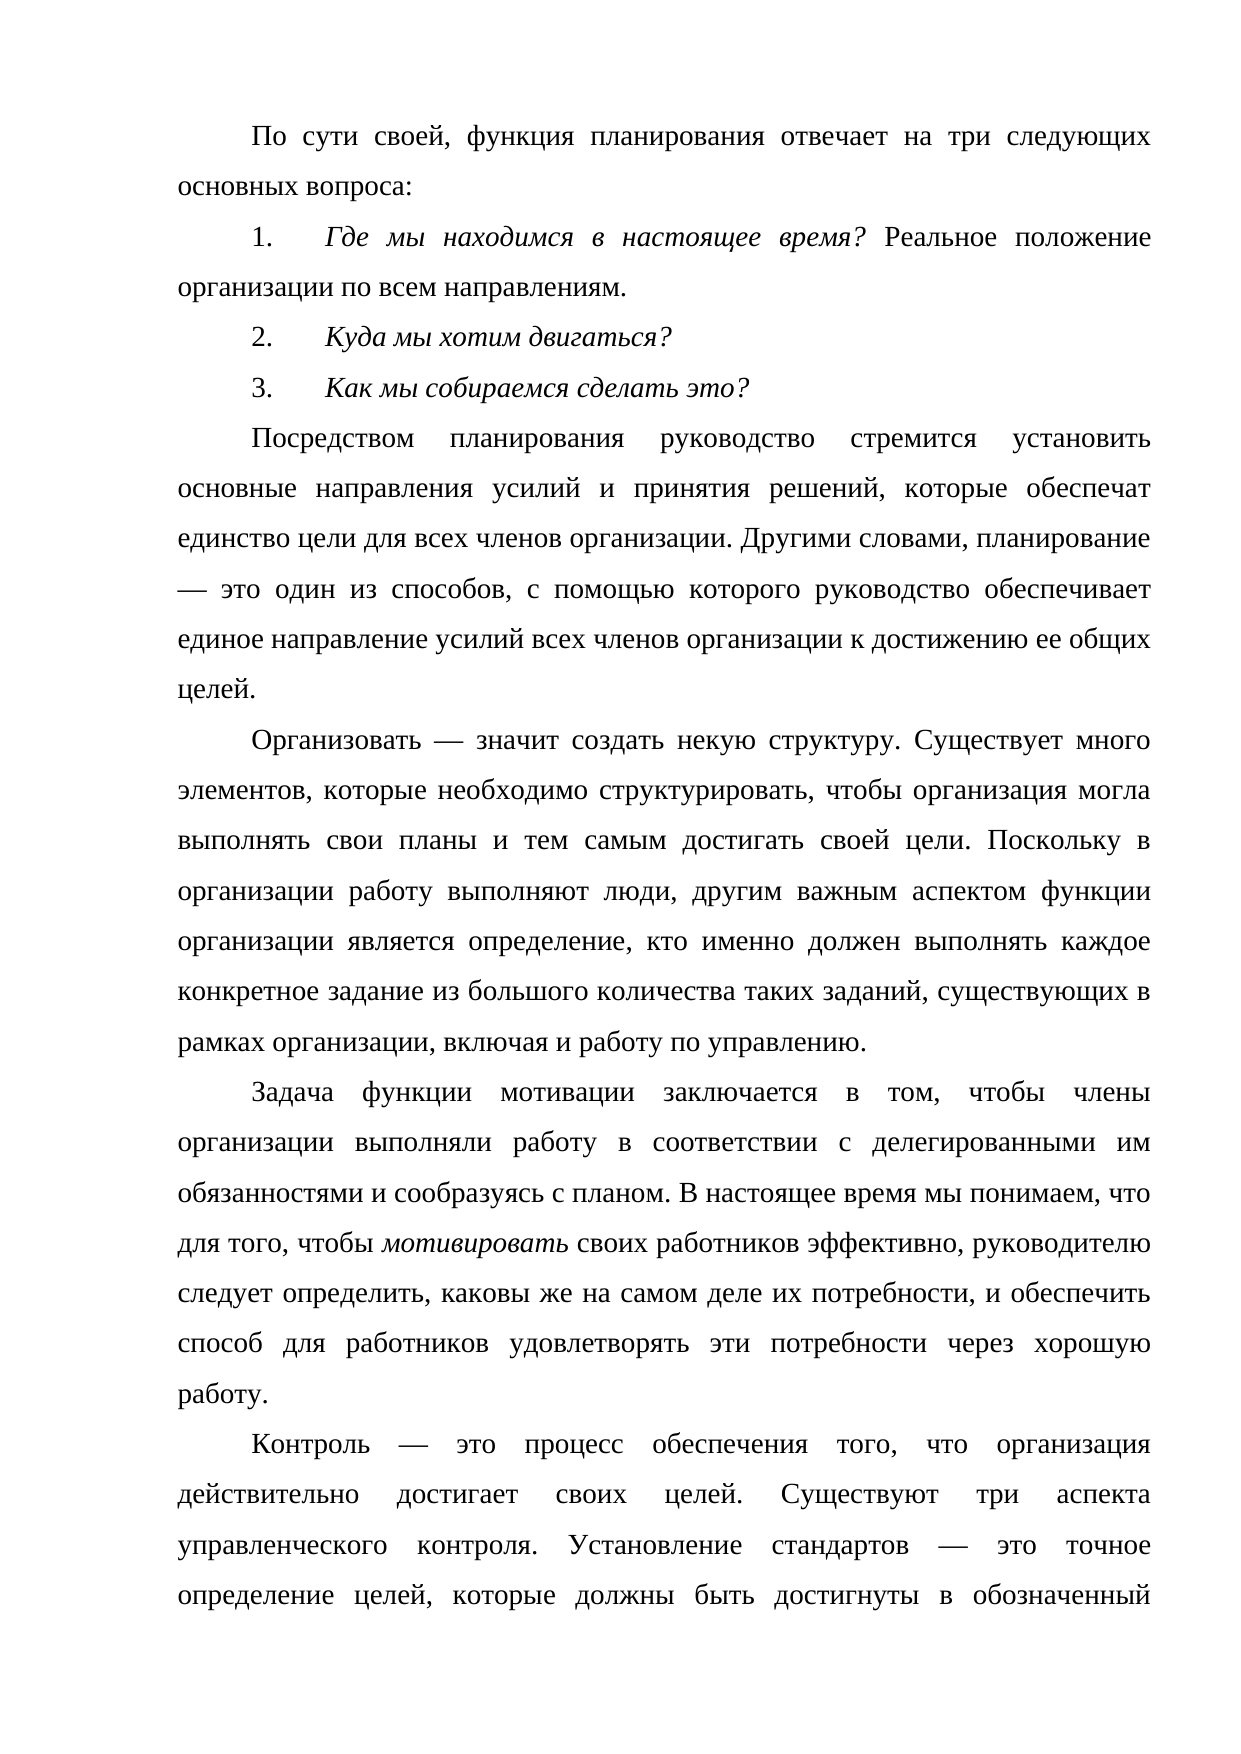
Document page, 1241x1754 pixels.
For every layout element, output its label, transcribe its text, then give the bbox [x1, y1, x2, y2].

text Задача функции мотивации заключается в том, чтобы члены организации выполняли работу в соответствии с делегированными им обязанностями и сообразуясь с планом. В настоящее время мы понимаем, что для того, чтобы мотивировать своих работников эффективно, руководителю следует определить, каковы же на самом деле их потребности, и обеспечить способ для работников удовлетворять эти потребности через хорошую работу. [177, 1074, 1152, 1409]
text Посредством планирования руководство стремится установить основные направления усилий и принятия решений, которые обеспечат единство цели для всех членов организации. Другими словами, планирование — это один из способов, с помощью которого руководство обеспечивает единое направление усилий всех членов организации к достижению ее общих целей. [177, 420, 1152, 705]
list Где мы находимся в настоящее время? Реальное положение организации по всем направлениям. [177, 219, 1152, 303]
list Как мы собираемся сделать это? [177, 370, 1152, 403]
text Организовать — значит создать некую структуру. Существует много элементов, которые необходимо структурировать, чтобы организация могла выполнять свои планы и тем самым достигать своей цели. Поскольку в организации работу выполняют люди, другим важным аспектом функции организации является определение, кто именно должен выполнять каждое конкретное задание из большого количества таких заданий, существующих в рамках организации, включая и работу по управлению. [177, 722, 1152, 1057]
list Куда мы хотим двигаться? [177, 319, 1152, 353]
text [177, 1426, 1152, 1611]
text По сути своей, функция планирования отвечает на три следующих основных вопроса: [177, 118, 1152, 202]
